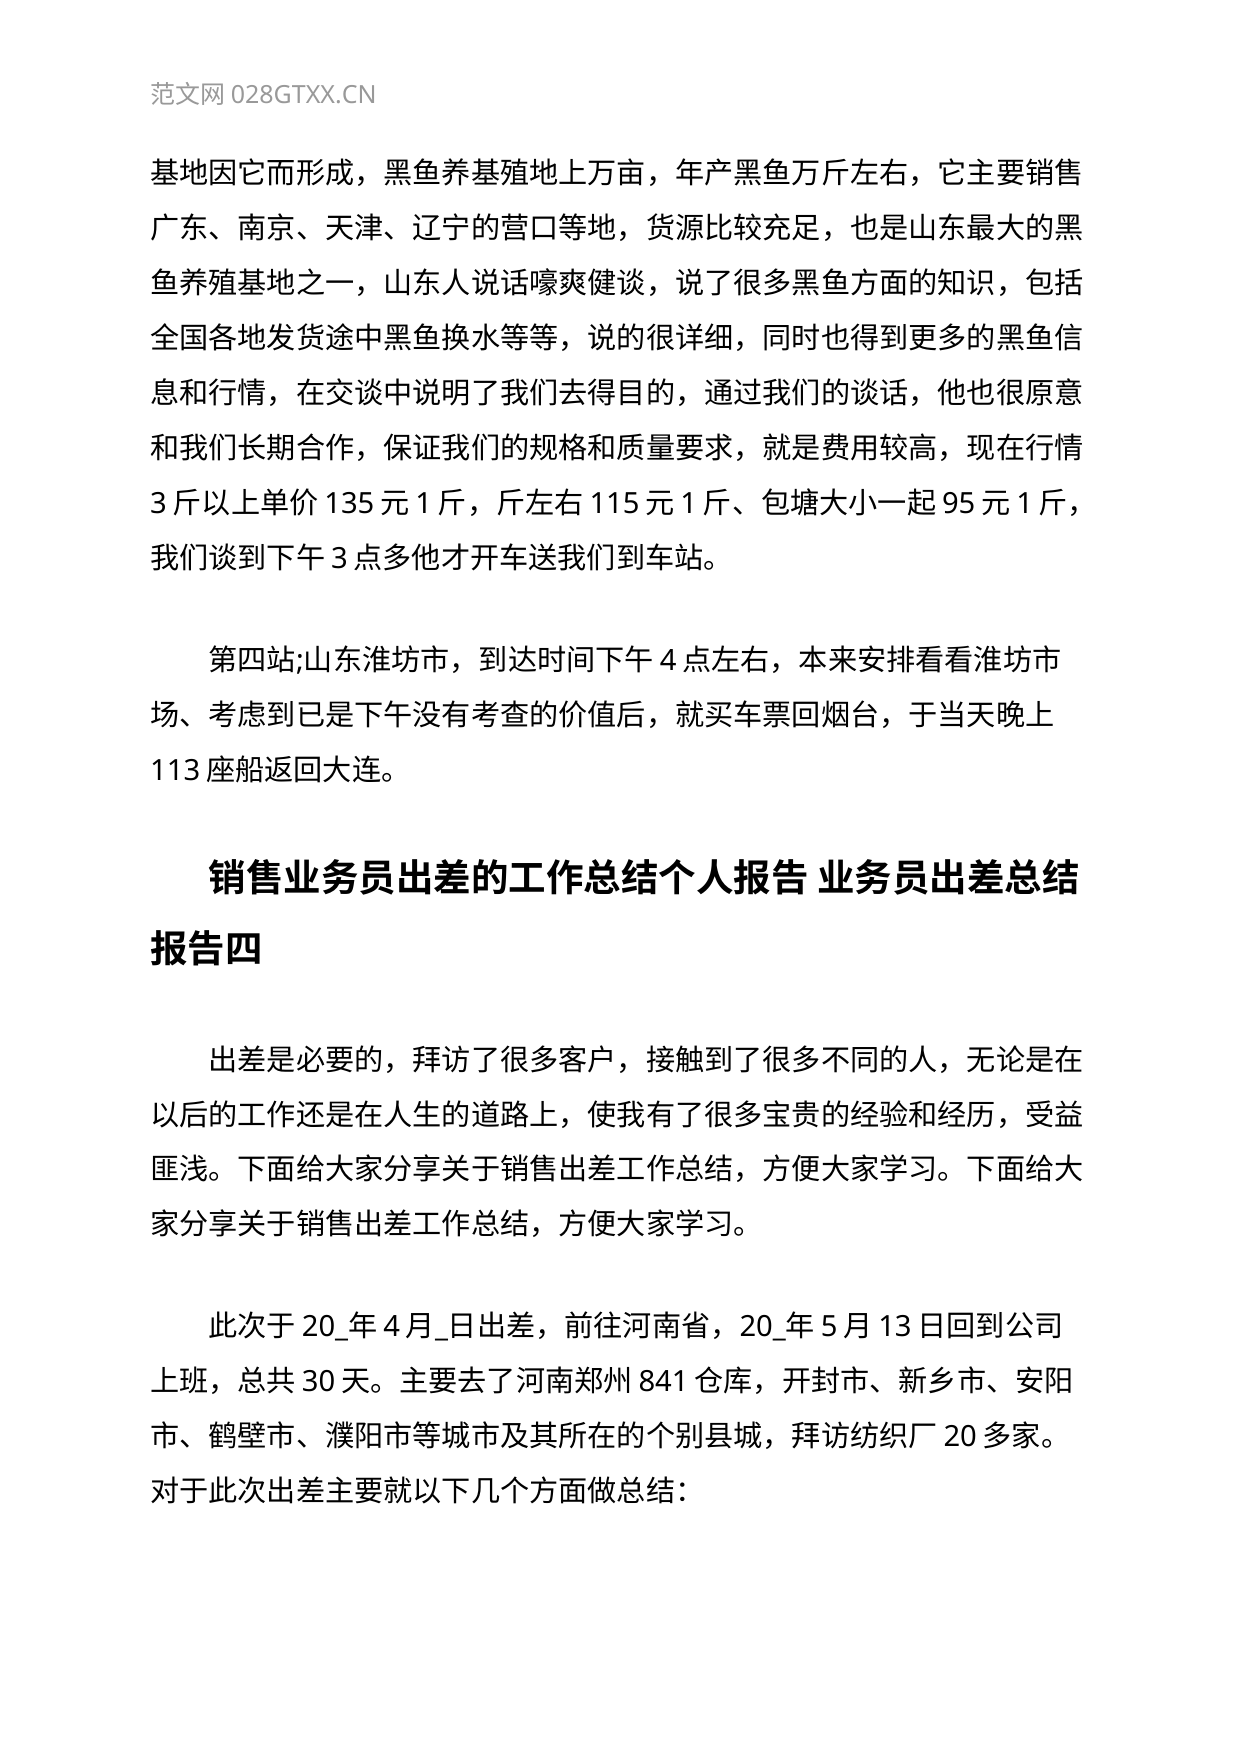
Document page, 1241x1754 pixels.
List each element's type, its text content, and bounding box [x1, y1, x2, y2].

text 销售业务员出差的工作总结个人报告 业务员出差总结报告四 [150, 848, 1090, 973]
text 出差是必要的，拜访了很多客户，接触到了很多不同的人，无论是在以后的工作还是在人生的道路上，使我有了很多宝贵的经验和经历，受益匪浅。下面给大家分享关于销售出差工作总结，方便大家学习。下面给大家分享关于销售出差工作总结，方便大家学习。 [150, 1036, 1090, 1243]
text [150, 150, 1090, 577]
text 此次于20_年4月_日出差，前往河南省，20_年5月13日回到公司上班，总共30天。主要去了河南郑州841仓库，开封市、新乡市、安阳市、鹤壁市、濮阳市等城市及其所在的个别县城，拜访纺织厂20多家。对于此次出差主要就以下几个方面做总结： [150, 1303, 1090, 1510]
text 第四站;山东淮坊市，到达时间下午4点左右，本来安排看看淮坊市场、考虑到已是下午没有考查的价值后，就买车票回烟台，于当天晚上113座船返回大连。 [150, 636, 1090, 789]
